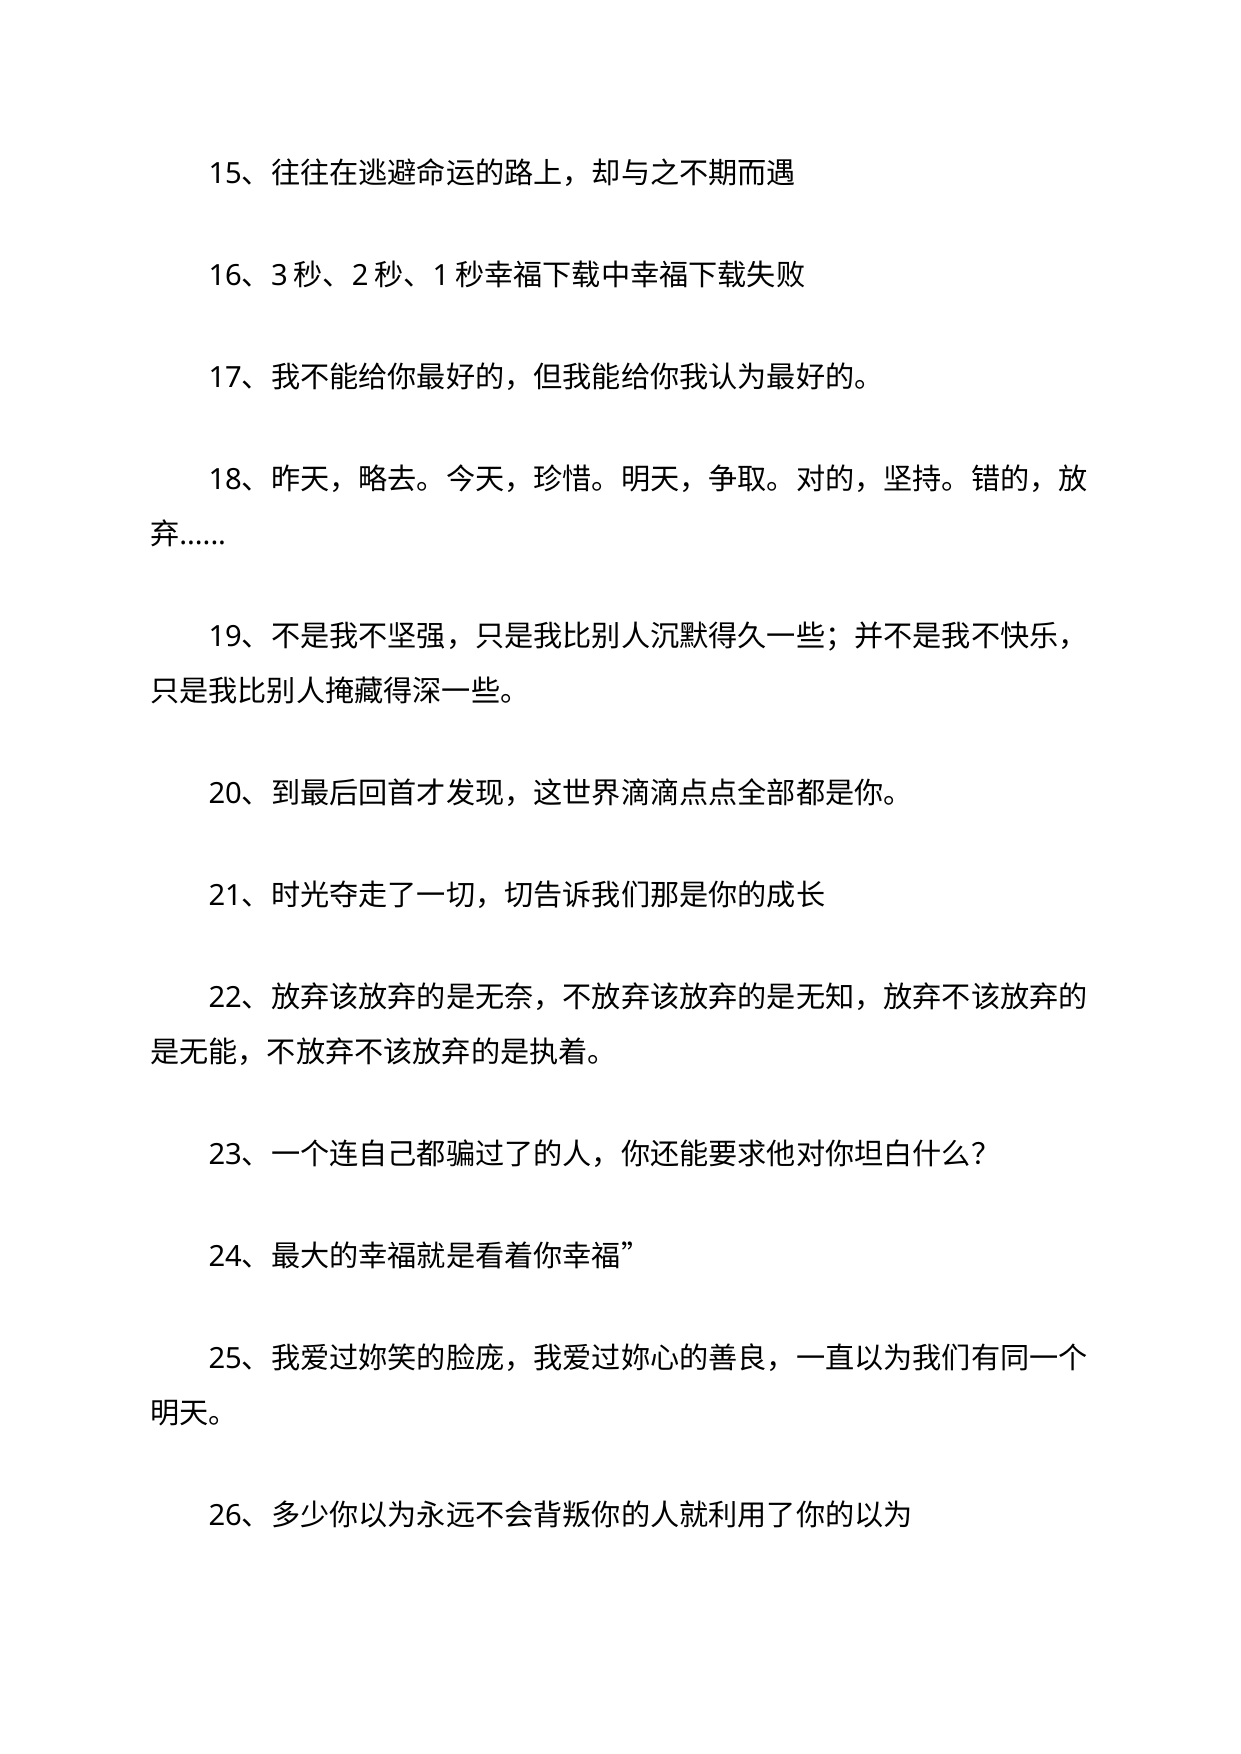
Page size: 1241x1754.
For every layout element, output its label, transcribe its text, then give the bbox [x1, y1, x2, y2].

text 19、不是我不坚强，只是我比别人沉默得久一些；并不是我不快乐，只是我比别人掩藏得深一些。 [150, 613, 1090, 710]
text 24、最大的幸福就是看着你幸福” [150, 1232, 1090, 1275]
text 18、昨天，略去。今天，珍惜。明天，争取。对的，坚持。错的，放弃...... [150, 456, 1090, 553]
text 16、3秒、2秒、1秒幸福下载中幸福下载失败 [150, 252, 1090, 294]
text 20、到最后回首才发现，这世界滴滴点点全部都是你。 [150, 770, 1090, 812]
text 17、我不能给你最好的，但我能给你我认为最好的。 [150, 354, 1090, 396]
text 25、我爱过妳笑的脸庞，我爱过妳心的善良，一直以为我们有同一个明天。 [150, 1334, 1090, 1432]
text 21、时光夺走了一切，切告诉我们那是你的成长 [150, 872, 1090, 914]
text 22、放弃该放弃的是无奈，不放弃该放弃的是无知，放弃不该放弃的是无能，不放弃不该放弃的是执着。 [150, 974, 1090, 1071]
text 26、多少你以为永远不会背叛你的人就利用了你的以为 [150, 1491, 1090, 1533]
text 23、一个连自己都骗过了的人，你还能要求他对你坦白什么？ [150, 1130, 1090, 1173]
text 15、往往在逃避命运的路上，却与之不期而遇 [150, 150, 1090, 192]
